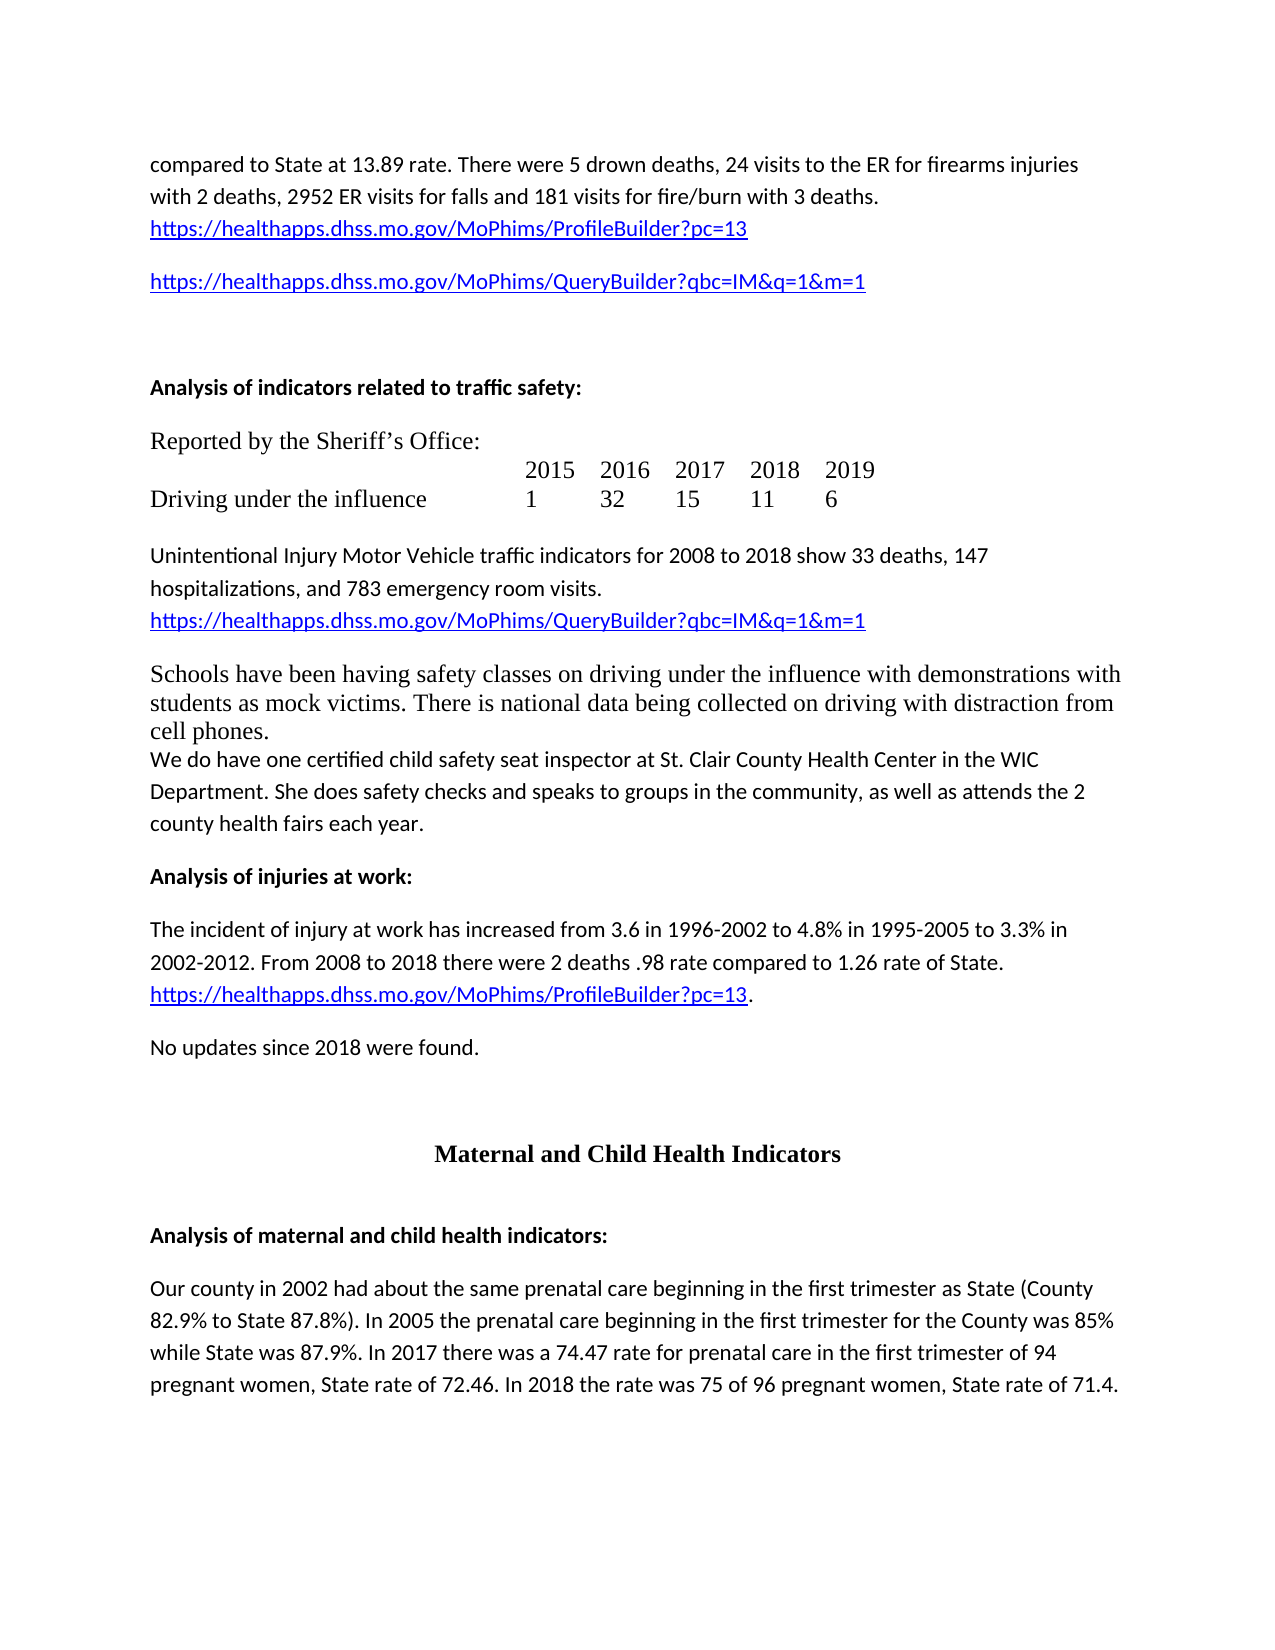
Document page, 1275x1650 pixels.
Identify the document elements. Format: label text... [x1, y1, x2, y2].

text Unintentional Injury Motor Vehicle traffic indicators for 2008 to 2018 show 33 deaths, 147 hospitalizations, and 783 emergency room visits. https://healthapps.dhss.mo.gov/MoPhims/QueryBuilder?qbc=IM&q=1&m=1 [150, 541, 1125, 634]
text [150, 150, 1125, 242]
text The incident of injury at work has increased from 3.6 in 1996-2002 to 4.8% in 1995-2005 to 3.3% in 2002-2012. From 2008 to 2018 there were 2 deaths .98 rate compared to 1.26 rate of State. https://healthapps.dhss.mo.gov/MoPhims/ProfileBuilder?pc=13. [150, 916, 1125, 1008]
text Analysis of maternal and child health indicators: [150, 1221, 1125, 1249]
text Driving under the influence 1 32 15 11 6 [150, 484, 1125, 513]
text 2015 2016 2017 2018 2019 [150, 455, 1125, 484]
text Analysis of indicators related to traffic safety: [150, 373, 1125, 401]
text Schools have been having safety classes on driving under the influence with demonstrations with students as mock victims. There is national data being collected on driving with distraction from cell phones. [150, 659, 1125, 745]
text Analysis of injuries at work: [150, 862, 1125, 891]
text https://healthapps.dhss.mo.gov/MoPhims/QueryBuilder?qbc=IM&q=1&m=1 [150, 267, 1125, 295]
text No updates since 2018 were found. [150, 1033, 1125, 1061]
text Reported by the Sheriff’s Office: [150, 426, 1125, 455]
text We do have one certified child safety seat inspector at St. Clair County Health Center in the WIC Department. She does safety checks and speaks to groups in the community, as well as attends the 2 county health fairs each year. [150, 745, 1125, 837]
subtitle Maternal and Child Health Indicators [150, 1139, 1125, 1168]
text Our county in 2002 had about the same prenatal care beginning in the first trimester as State (County 82.9% to State 87.8%). In 2005 the prenatal care beginning in the first trimester for the County was 85% while State was 87.9%. In 2017 there was a 74.47 rate for prenatal care in the first trimester of 94 pregnant women, State rate of 72.46. In 2018 the rate was 75 of 96 pregnant women, State rate of 71.4. [150, 1274, 1125, 1398]
